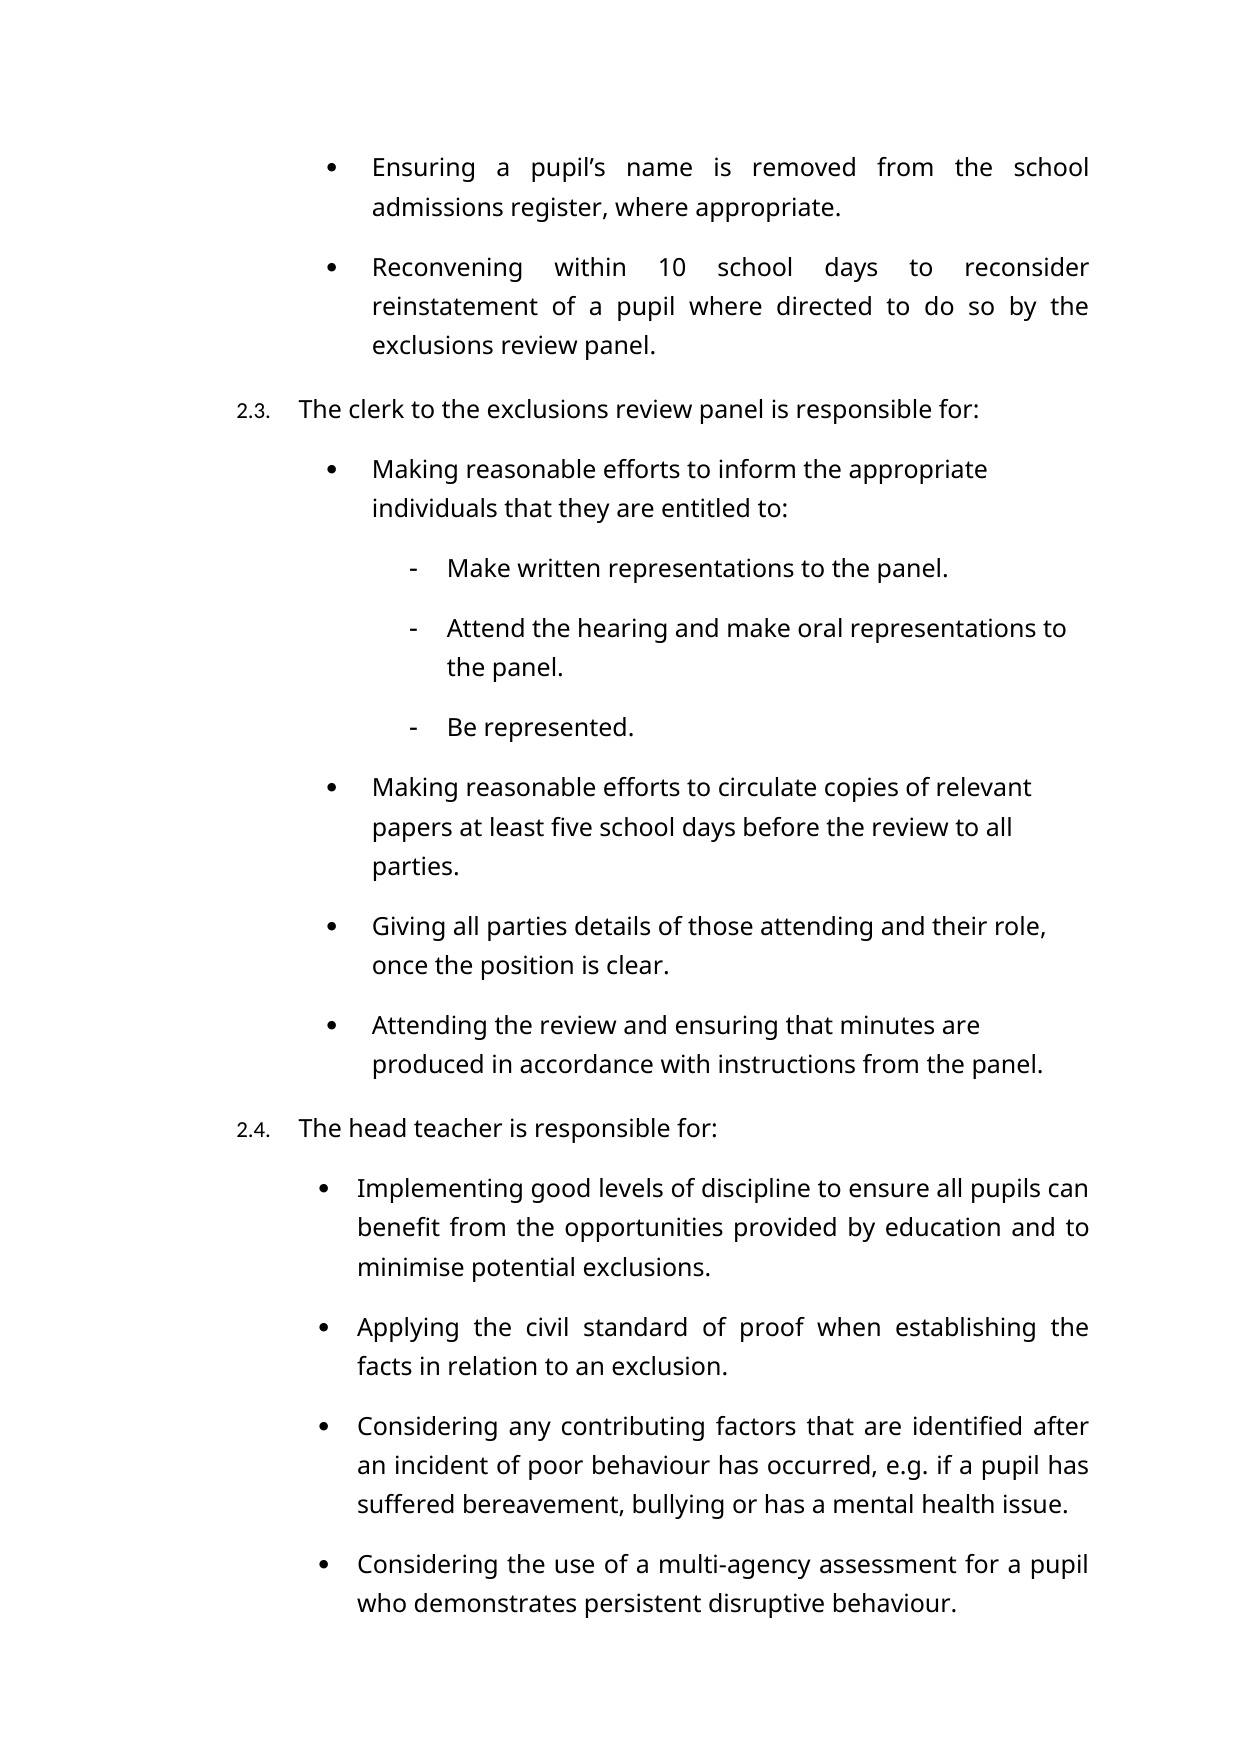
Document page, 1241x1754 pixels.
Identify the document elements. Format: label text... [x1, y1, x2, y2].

text Considering any contributing factors that are identified after an incident of poor behaviour has occurred, e.g. if a pupil has suffered bereavement, bullying or has a mental health issue. [319, 1408, 1090, 1521]
text Applying the civil standard of proof when establishing the facts in relation to an exclusion. [319, 1309, 1090, 1382]
list Make written representations to the panel. [409, 551, 1090, 585]
text Attending the review and ensuring that minutes are produced in accordance with instructions from the panel. [327, 1007, 1090, 1081]
text Implementing good levels of discipline to ensure all pupils can benefit from the opportunities provided by education and to minimise potential exclusions. [319, 1171, 1090, 1283]
list Attend the hearing and make oral representations to the panel. [409, 611, 1090, 684]
text Making reasonable efforts to inform the appropriate individuals that they are entitled to: [327, 452, 1090, 525]
text Considering the use of a multi-agency assessment for a pupil who demonstrates persistent disruptive behaviour. [319, 1547, 1090, 1620]
text Reconvening within 10 school days to reconsider reinstatement of a pupil where directed to do so by the exclusions review panel. [327, 249, 1090, 362]
list Be represented. [409, 710, 1090, 744]
list The clerk to the exclusions review panel is responsible for: [253, 392, 1090, 426]
text Ensuring a pupil’s name is removed from the school admissions register, where appropriate. [327, 150, 1090, 223]
list The head teacher is responsible for: [253, 1111, 1090, 1145]
text Making reasonable efforts to circulate copies of relevant papers at least five school days before the review to all parties. [327, 770, 1090, 882]
text Giving all parties details of those attending and their role, once the position is clear. [327, 908, 1090, 982]
